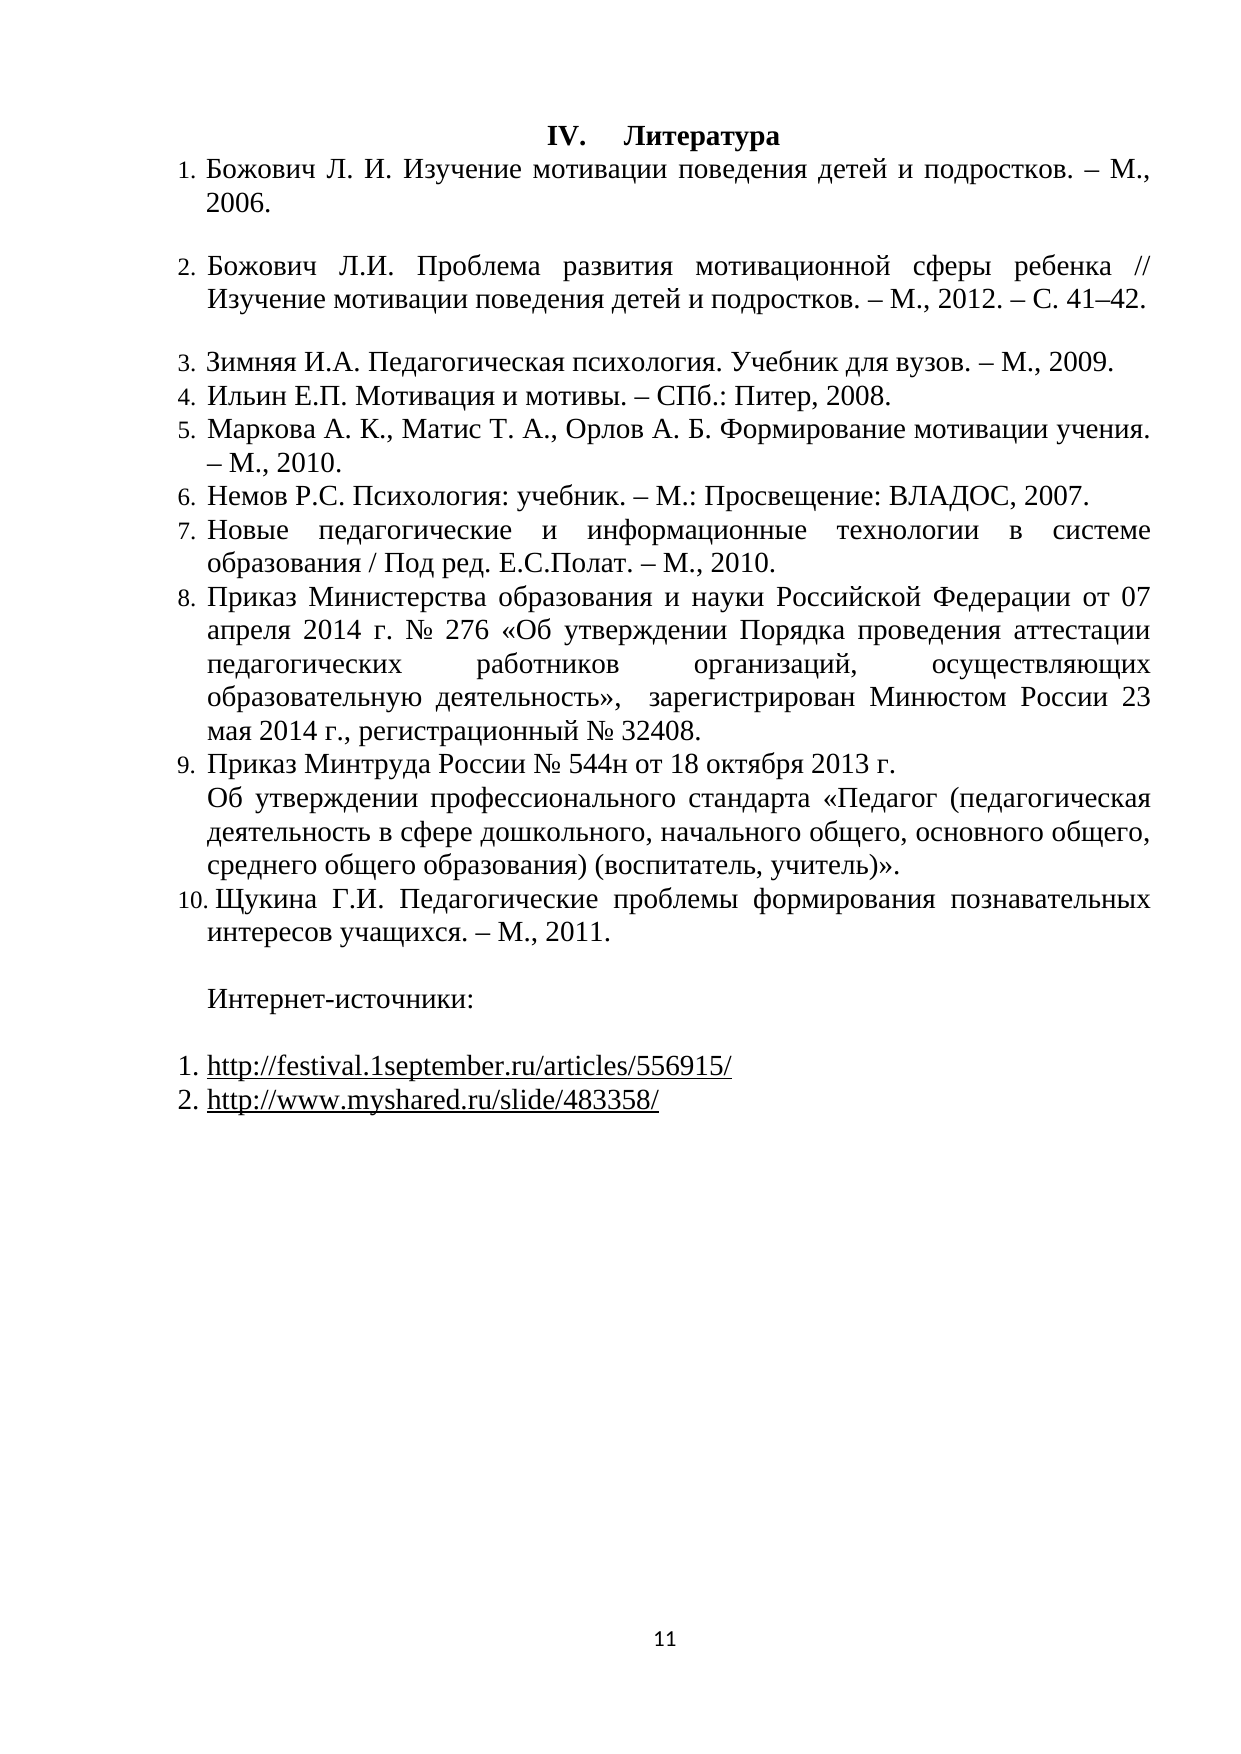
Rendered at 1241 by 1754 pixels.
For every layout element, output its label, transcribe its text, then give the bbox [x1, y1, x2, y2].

list Божович Л. И. Изучение мотивации поведения детей и подростков. – М., 2006. [177, 152, 1152, 219]
list http://festival.1september.ru/articles/556915/ [177, 1048, 1152, 1082]
list Зимняя И.А. Педагогическая психология. Учебник для вузов. – М., 2009. [177, 344, 1152, 378]
list Интернет-источники: [207, 981, 1152, 1015]
list Ильин Е.П. Мотивация и мотивы. – СПб.: Питер, 2008. [177, 378, 1152, 411]
list Маркова А. К., Матис Т. А., Орлов А. Б. Формирование мотивации учения. – М., 2010. [177, 411, 1152, 478]
subtitle Литература [215, 118, 1152, 152]
list Немов Р.С. Психология: учебник. – М.: Просвещение: ВЛАДОС, 2007. [177, 478, 1152, 512]
list http://www.myshared.ru/slide/483358/ [177, 1082, 1152, 1116]
list Щукина Г.И. Педагогические проблемы формирования познавательных интересов учащихся. – М., 2011. [177, 881, 1152, 948]
list Божович Л.И. Проблема развития мотивационной сферы ребенка // Изучение мотивации поведения детей и подростков. – М., 2012. – С. 41–42. [177, 248, 1152, 315]
list Новые педагогические и информационные технологии в системе образования / Под ред. Е.С.Полат. – М., 2010. [177, 512, 1152, 579]
text Об утверждении профессионального стандарта «Педагог (педагогическая деятельность в сфере дошкольного, начального общего, основного общего, среднего общего образования) (воспитатель, учитель)». [207, 780, 1152, 881]
list Приказ Минтруда России № 544н от 18 октября 2013 г. [177, 747, 1152, 780]
list Приказ Министерства образования и науки Российской Федерации от 07 апреля 2014 г. № 276 «Об утверждении Порядка проведения аттестации педагогических работников организаций, осуществляющих образовательную деятельность», зарегистрирован Минюстом России 23 мая 2014 г., регистрационный № 32408. [177, 579, 1152, 747]
